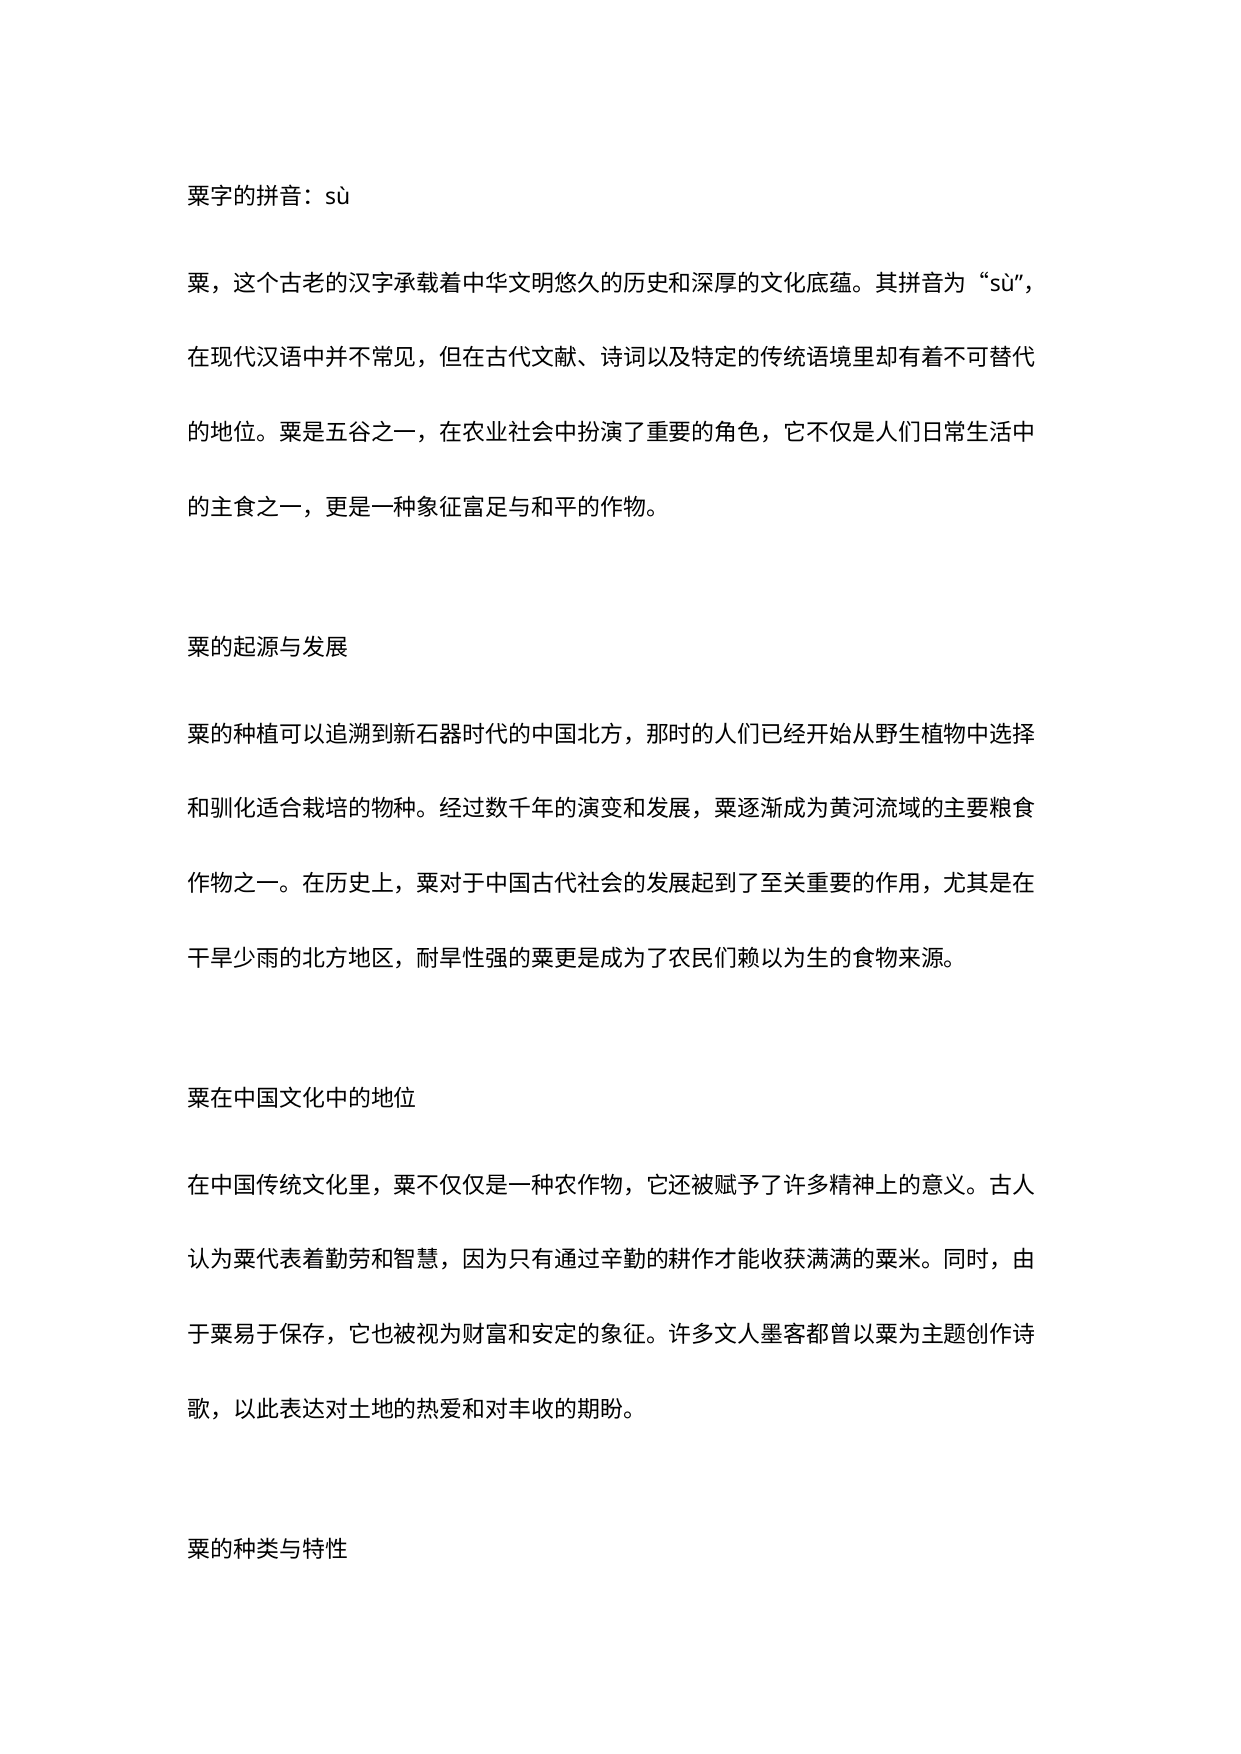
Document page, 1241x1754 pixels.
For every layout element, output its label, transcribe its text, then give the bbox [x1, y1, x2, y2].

text 粟字的拼音：sù [187, 162, 1053, 227]
text 粟的起源与发展 [187, 613, 1053, 678]
text 粟，这个古老的汉字承载着中华文明悠久的历史和深厚的文化底蕴。其拼音为“sù”，在现代汉语中并不常见，但在古代文献、诗词以及特定的传统语境里却有着不可替代的地位。粟是五谷之一，在农业社会中扮演了重要的角色，它不仅是人们日常生活中的主食之一，更是一种象征富足与和平的作物。 [187, 249, 1053, 538]
text 粟的种植可以追溯到新石器时代的中国北方，那时的人们已经开始从野生植物中选择和驯化适合栽培的物种。经过数千年的演变和发展，粟逐渐成为黄河流域的主要粮食作物之一。在历史上，粟对于中国古代社会的发展起到了至关重要的作用，尤其是在干旱少雨的北方地区，耐旱性强的粟更是成为了农民们赖以为生的食物来源。 [187, 700, 1053, 989]
text 在中国传统文化里，粟不仅仅是一种农作物，它还被赋予了许多精神上的意义。古人认为粟代表着勤劳和智慧，因为只有通过辛勤的耕作才能收获满满的粟米。同时，由于粟易于保存，它也被视为财富和安定的象征。许多文人墨客都曾以粟为主题创作诗歌，以此表达对土地的热爱和对丰收的期盼。 [187, 1151, 1053, 1440]
text 粟的种类与特性 [187, 1515, 1053, 1580]
text 粟在中国文化中的地位 [187, 1064, 1053, 1129]
